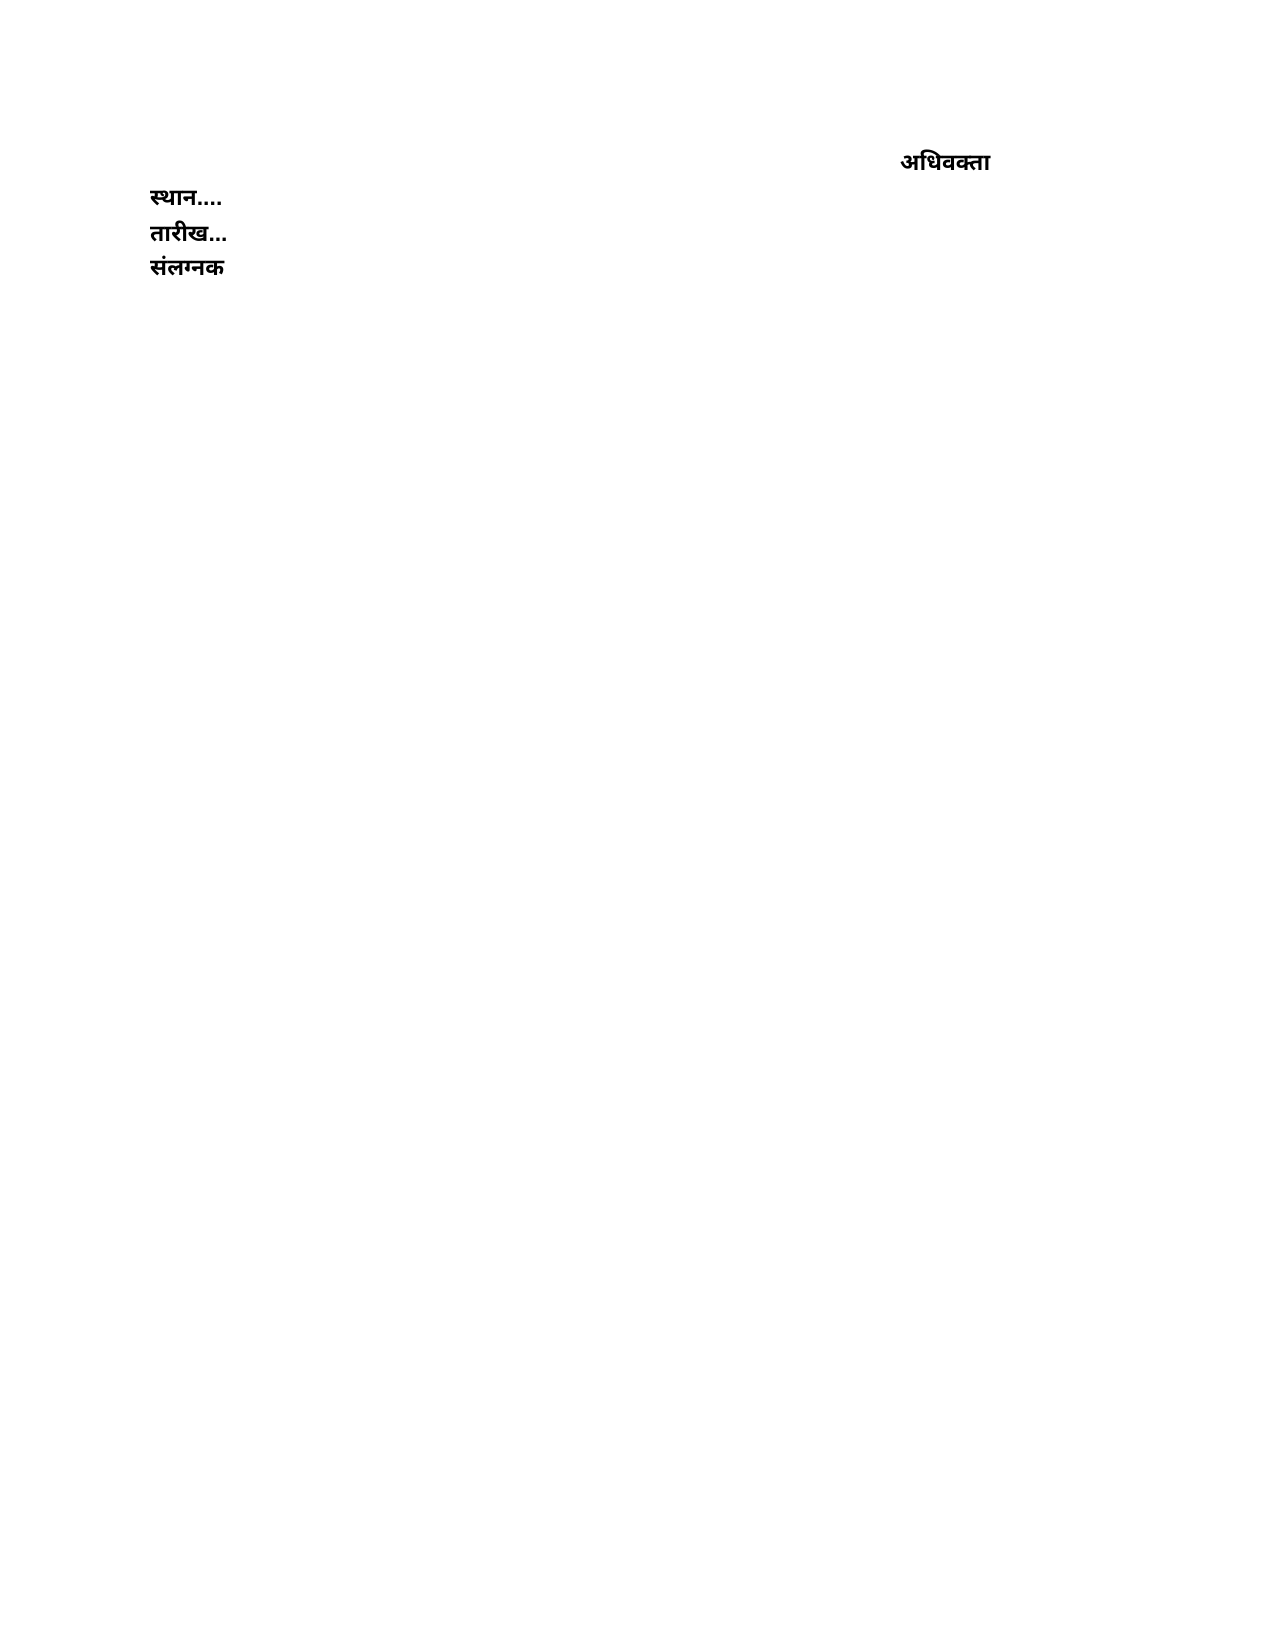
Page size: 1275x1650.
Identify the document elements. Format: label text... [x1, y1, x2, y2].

text तारीख... [150, 220, 1125, 251]
text संलग्नक [150, 255, 1125, 285]
text स्थान.... [150, 184, 1125, 215]
text अधिवक्ता [900, 150, 1125, 180]
